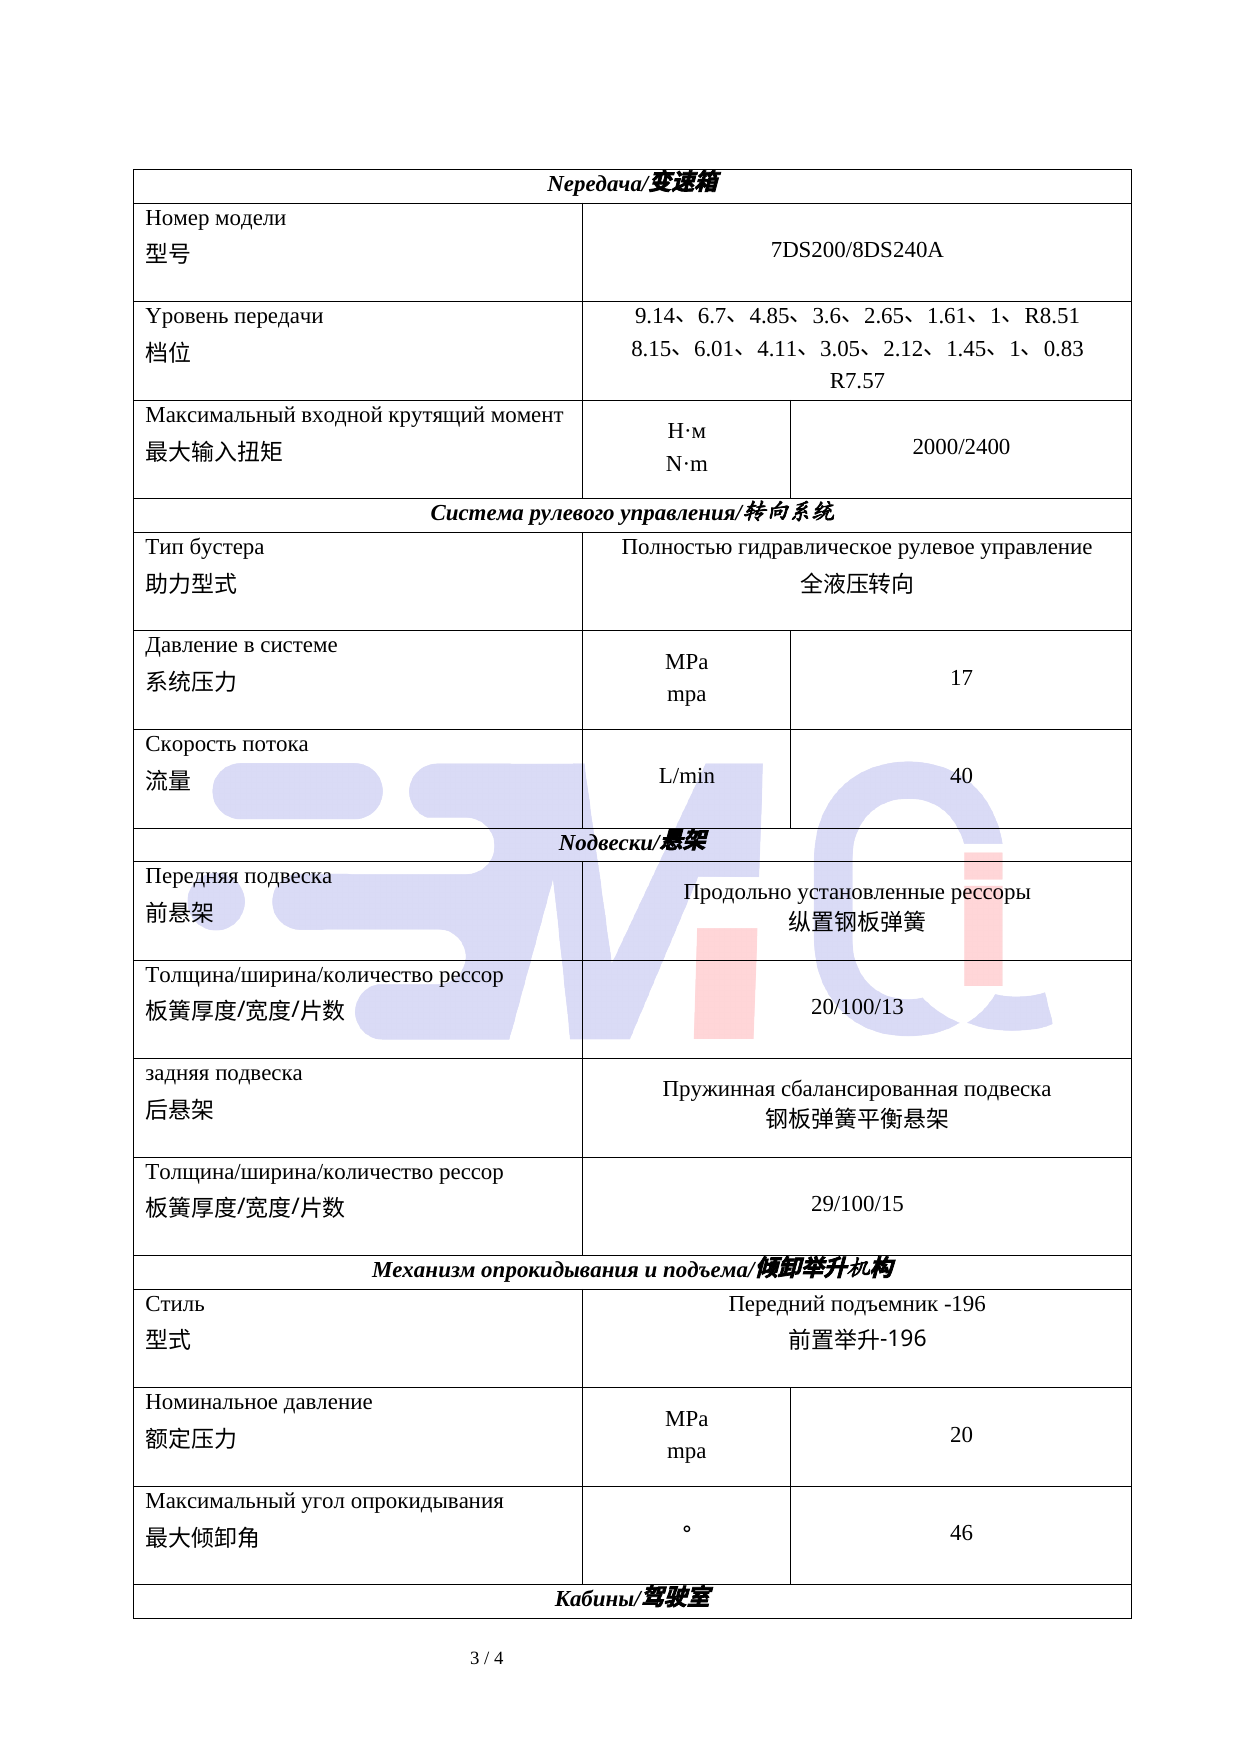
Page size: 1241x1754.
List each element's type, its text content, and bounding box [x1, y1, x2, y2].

table_cell ° [583, 1487, 790, 1584]
table_cell MPa mpa [583, 631, 790, 729]
table_cell Пружинная сбалансированная подвеска 钢板弹簧平衡悬架 [583, 1059, 1131, 1157]
table_cell Cтиль 型式 [134, 1290, 582, 1387]
table_cell L/min [583, 730, 790, 827]
table_cell 29/100/15 [583, 1158, 1131, 1255]
table_cell Механизм опрокидывания и подъема/倾卸举升机构 [134, 1256, 1131, 1289]
table_cell Толщина/ширина/количество рессор 板簧厚度/宽度/片数 [134, 961, 582, 1058]
table_cell 20/100/13 [583, 961, 1131, 1058]
table_cell 9.14、6.7、4.85、3.6、2.65、1.61、1、R8.51 8.15、6.01、4.11、3.05、2.12、1.45、1、0.83 R7.57 [583, 302, 1131, 400]
table_cell Nередача/变速箱 [134, 170, 1131, 203]
table_cell 17 [791, 631, 1131, 729]
table_cell Hоминальное давление 额定压力 [134, 1388, 582, 1486]
table_cell 46 [791, 1487, 1131, 1584]
table_cell Н·м N·m [583, 401, 790, 498]
table_cell Максимальный входной крутящий момент 最大输入扭矩 [134, 401, 582, 498]
table_cell 40 [791, 730, 1131, 827]
table_cell Cкорость потока 流量 [134, 730, 582, 827]
table_cell Тип бустера 助力型式 [134, 533, 582, 630]
table_cell MPa mpa [583, 1388, 790, 1486]
table_cell 20 [791, 1388, 1131, 1486]
table_cell Продольно установленные рессоры 纵置钢板弹簧 [583, 862, 1131, 959]
table_cell Давление в системе 系统压力 [134, 631, 582, 729]
table_cell Передний подъемник -196 前置举升-196 [583, 1290, 1131, 1387]
table_cell Полностью гидравлическое рулевое управление 全液压转向 [583, 533, 1131, 630]
table_cell задняя подвеска 后悬架 [134, 1059, 582, 1157]
table_cell Hомер модели 型号 [134, 204, 582, 301]
table_cell Yровень передачи 档位 [134, 302, 582, 400]
table_cell Cистема рулевого управления/转向系统 [134, 499, 1131, 532]
table_cell Kабины/驾驶室 [134, 1585, 1131, 1618]
table_cell Максимальный угол опрокидывания 最大倾卸角 [134, 1487, 582, 1584]
table_cell Толщина/ширина/количество рессор 板簧厚度/宽度/片数 [134, 1158, 582, 1255]
table_cell Передняя подвеска 前悬架 [134, 862, 582, 959]
table_cell 7DS200/8DS240A [583, 204, 1131, 301]
table_cell 2000/2400 [791, 401, 1131, 498]
table_cell Nодвески/悬架 [134, 829, 1131, 861]
